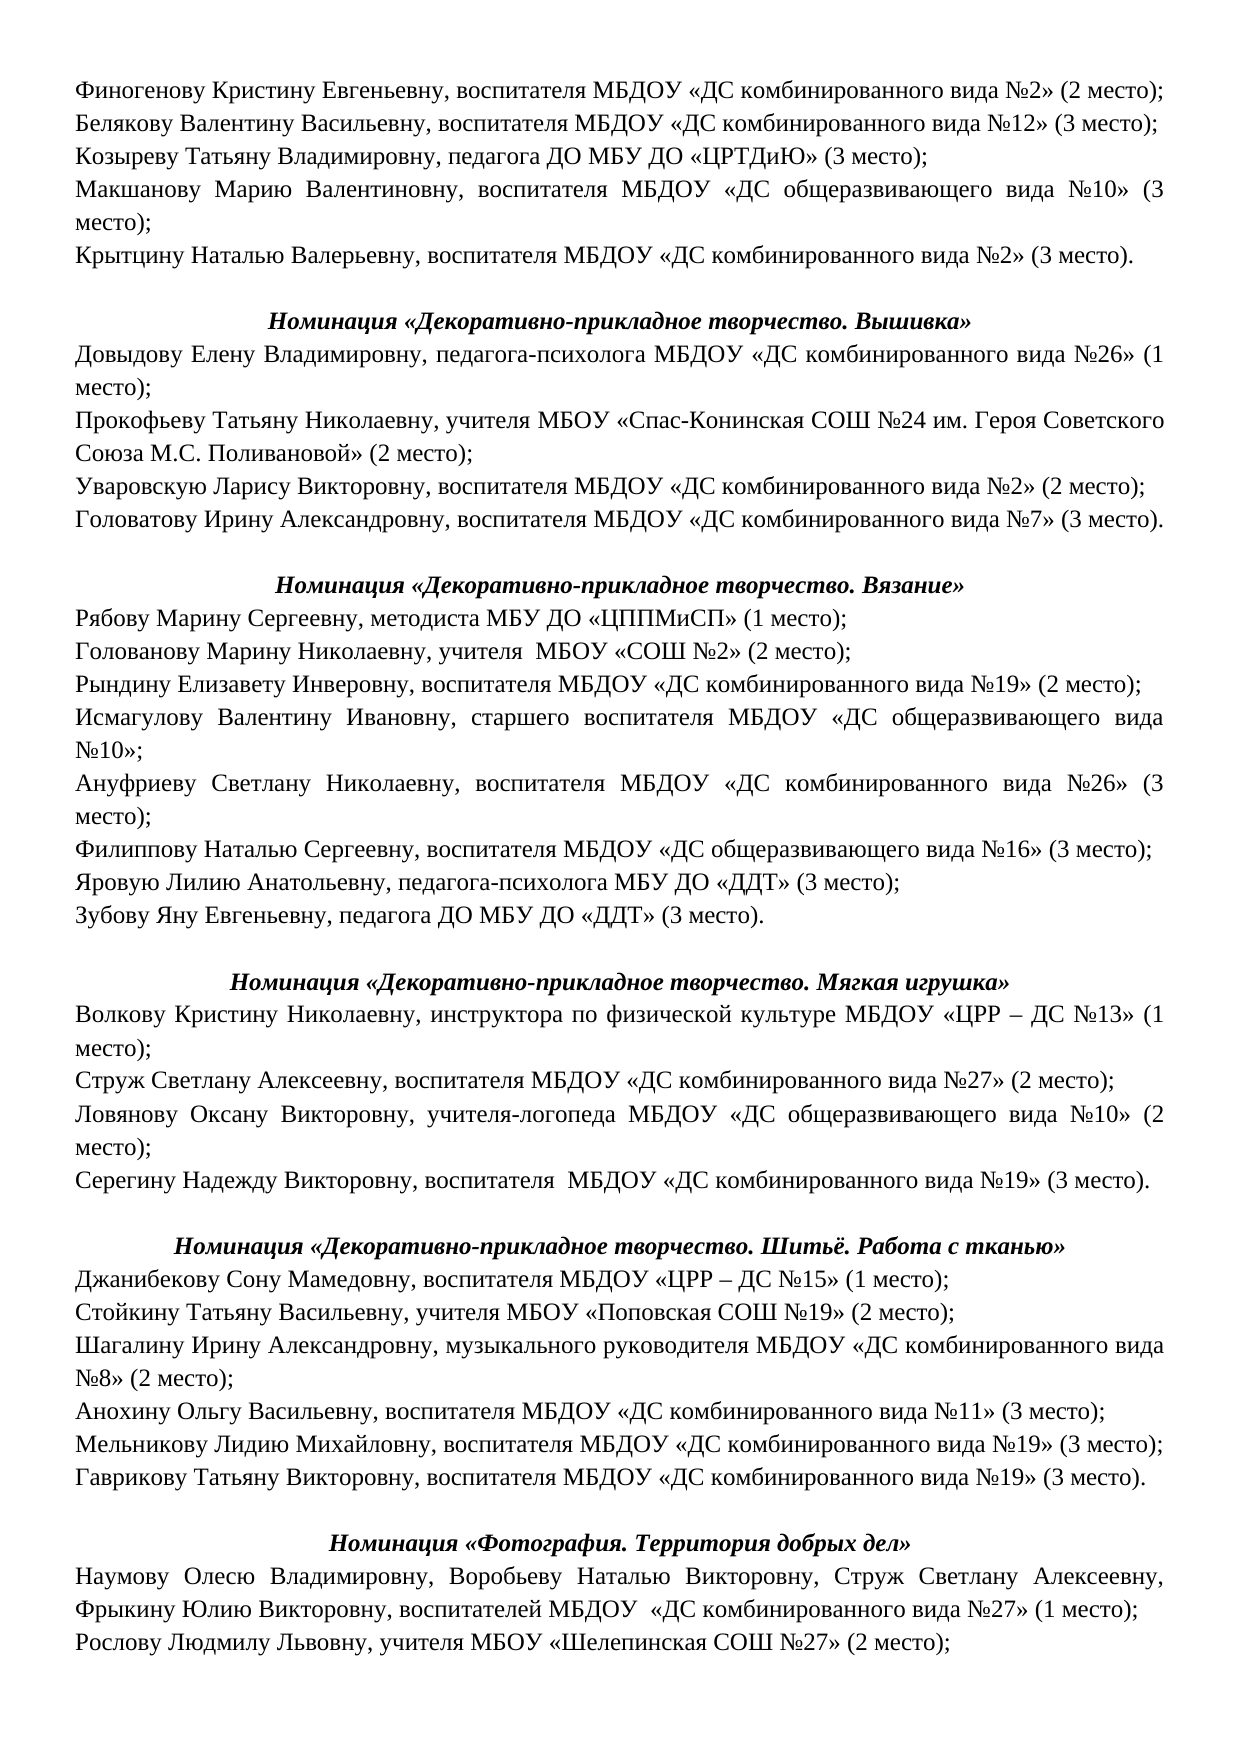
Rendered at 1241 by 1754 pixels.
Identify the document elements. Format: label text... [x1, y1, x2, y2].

text Уваровскую Ларису Викторовну, воспитателя МБДОУ «ДС комбинированного вида №2» (2 место); [75, 471, 1165, 500]
text Макшанову Марию Валентиновну, воспитателя МБДОУ «ДС общеразвивающего вида №10» (3 место); [75, 174, 1165, 236]
text Номинация «Фотография. Территория добрых дел» [75, 1528, 1165, 1557]
text Шагалину Ирину Александровну, музыкального руководителя МБДОУ «ДС комбинированного вида №8» (2 место); [75, 1330, 1165, 1392]
text Ловянову Оксану Викторовну, учителя-логопеда МБДОУ «ДС общеразвивающего вида №10» (2 место); [75, 1099, 1165, 1160]
text Голованову Марину Николаевну, учителя МБОУ «СОШ №2» (2 место); [75, 636, 1165, 665]
text Серегину Надежду Викторовну, воспитателя МБДОУ «ДС комбинированного вида №19» (3 место). [75, 1165, 1165, 1193]
text Исмагулову Валентину Ивановну, старшего воспитателя МБДОУ «ДС общеразвивающего вида №10»; [75, 702, 1165, 764]
text Крытцину Наталью Валерьевну, воспитателя МБДОУ «ДС комбинированного вида №2» (3 место). [75, 240, 1165, 269]
text Джанибекову Сону Мамедовну, воспитателя МБДОУ «ЦРР – ДС №15» (1 место); [75, 1264, 1165, 1292]
text Номинация «Декоративно-прикладное творчество. Вязание» [75, 570, 1165, 599]
text Белякову Валентину Васильевну, воспитателя МБДОУ «ДС комбинированного вида №12» (3 место); [75, 108, 1165, 137]
text Волкову Кристину Николаевну, инструктора по физической культуре МБДОУ «ЦРР – ДС №13» (1 место); [75, 999, 1165, 1061]
text Финогенову Кристину Евгеньевну, воспитателя МБДОУ «ДС комбинированного вида №2» (2 место); [75, 75, 1165, 104]
text Козыреву Татьяну Владимировну, педагога ДО МБУ ДО «ЦРТДиЮ» (3 место); [75, 141, 1165, 170]
text Струж Светлану Алексеевну, воспитателя МБДОУ «ДС комбинированного вида №27» (2 место); [75, 1066, 1165, 1094]
text Номинация «Декоративно-прикладное творчество. Мягкая игрушка» [75, 967, 1165, 995]
text Прокофьеву Татьяну Николаевну, учителя МБОУ «Спас-Конинская СОШ №24 им. Героя Советского Союза М.С. Поливановой» (2 место); [75, 405, 1165, 467]
text Филиппову Наталью Сергеевну, воспитателя МБДОУ «ДС общеразвивающего вида №16» (3 место); [75, 834, 1165, 863]
text Головатову Ирину Александровну, воспитателя МБДОУ «ДС комбинированного вида №7» (3 место). [75, 504, 1165, 533]
text Довыдову Елену Владимировну, педагога-психолога МБДОУ «ДС комбинированного вида №26» (1 место); [75, 339, 1165, 401]
text Ануфриеву Светлану Николаевну, воспитателя МБДОУ «ДС комбинированного вида №26» (3 место); [75, 768, 1165, 830]
text Зубову Яну Евгеньевну, педагога ДО МБУ ДО «ДДТ» (3 место). [75, 901, 1165, 929]
text Наумову Олесю Владимировну, Воробьеву Наталью Викторовну, Струж Светлану Алексеевну, Фрыкину Юлию Викторовну, воспитателей МБДОУ «ДС комбинированного вида №27» (1 место); [75, 1561, 1165, 1623]
text Номинация «Декоративно-прикладное творчество. Вышивка» [75, 306, 1165, 335]
text Стойкину Татьяну Васильевну, учителя МБОУ «Поповская СОШ №19» (2 место); [75, 1297, 1165, 1326]
text Рябову Марину Сергеевну, методиста МБУ ДО «ЦППМиСП» (1 место); [75, 603, 1165, 632]
text Яровую Лилию Анатольевну, педагога-психолога МБУ ДО «ДДТ» (3 место); [75, 867, 1165, 896]
text Мельникову Лидию Михайловну, воспитателя МБДОУ «ДС комбинированного вида №19» (3 место); [75, 1429, 1165, 1458]
text Гаврикову Татьяну Викторовну, воспитателя МБДОУ «ДС комбинированного вида №19» (3 место). [75, 1462, 1165, 1491]
text Номинация «Декоративно-прикладное творчество. Шитьё. Работа с тканью» [75, 1231, 1165, 1259]
text Рослову Людмилу Львовну, учителя МБОУ «Шелепинская СОШ №27» (2 место); [75, 1627, 1165, 1656]
text Анохину Ольгу Васильевну, воспитателя МБДОУ «ДС комбинированного вида №11» (3 место); [75, 1396, 1165, 1424]
text Рындину Елизавету Инверовну, воспитателя МБДОУ «ДС комбинированного вида №19» (2 место); [75, 669, 1165, 698]
